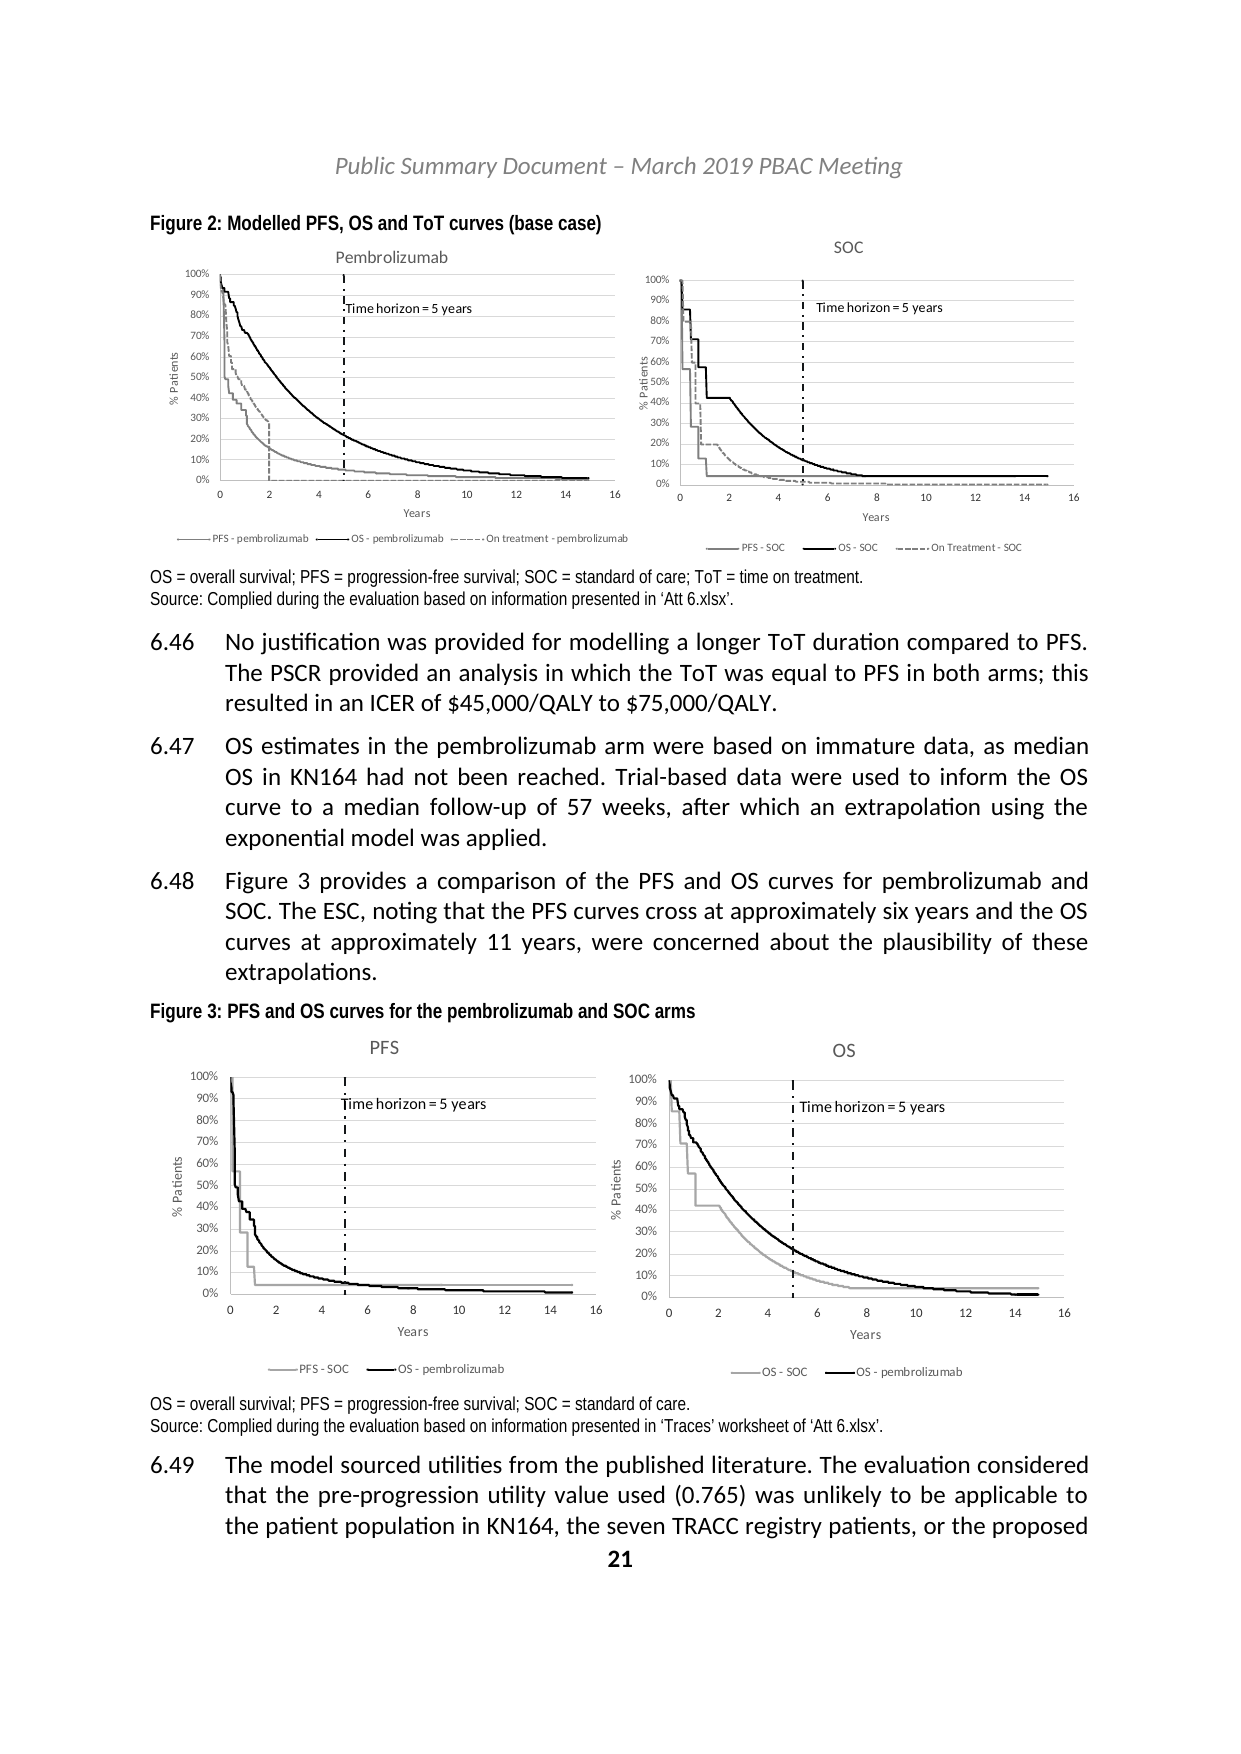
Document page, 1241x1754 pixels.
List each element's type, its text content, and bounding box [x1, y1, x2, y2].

text Figure 2: Modelled PFS, OS and ToT curves (base case) [150, 211, 1090, 235]
text OS = overall survival; PFS = progression-free survival; SOC = standard of care; ToT = time on treatment. [150, 567, 1090, 588]
list Figure 3 provides a comparison of the PFS and OS curves for pembrolizumab and SOC. The ESC, noting that the PFS curves cross at approximately six years and the OS curves at approximately 11 years, were concerned about the plausibility of these extrapolations. [150, 865, 1090, 987]
text OS = overall survival; PFS = progression-free survival; SOC = standard of care. [150, 1393, 1090, 1415]
text Figure 3: PFS and OS curves for the pembrolizumab and SOC arms [150, 999, 1090, 1393]
list OS estimates in the pembrolizumab arm were based on immature data, as median OS in KN164 had not been reached. Trial-based data were used to inform the OS curve to a median follow-up of 57 weeks, after which an extrapolation using the exponential model was applied. [150, 730, 1090, 852]
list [150, 1449, 1090, 1540]
list No justification was provided for modelling a longer ToT duration compared to PFS. The PSCR provided an analysis in which the ToT was equal to PFS in both arms; this resulted in an ICER of $45,000/QALY to $75,000/QALY. [150, 626, 1090, 718]
text Source: Complied during the evaluation based on information presented in ‘Traces’ worksheet of ‘Att 6.xlsx’. [150, 1415, 1090, 1436]
text Source: Complied during the evaluation based on information presented in ‘Att 6.xlsx’. [150, 588, 1090, 609]
